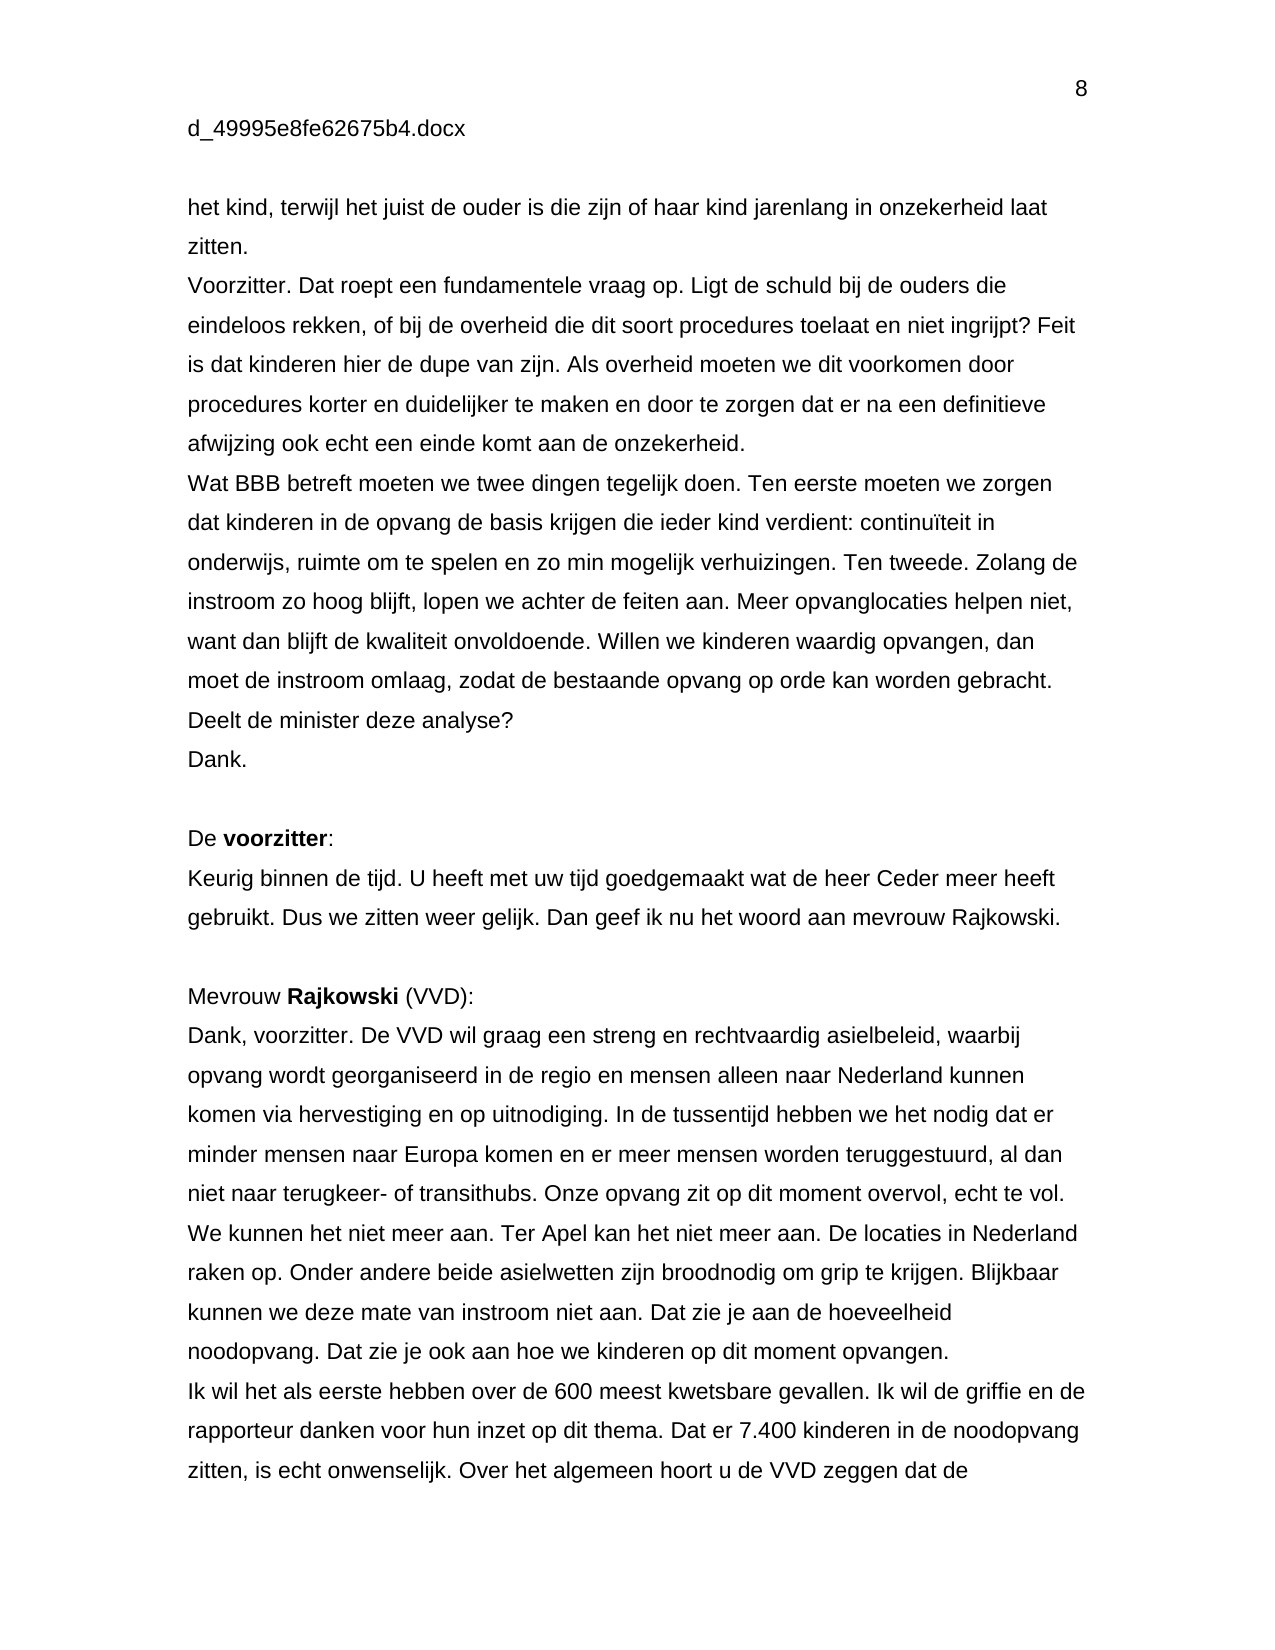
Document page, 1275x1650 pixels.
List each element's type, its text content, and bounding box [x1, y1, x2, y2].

text Dank. [187, 746, 1087, 772]
text De voorzitter: [187, 825, 1087, 851]
text Keurig binnen de tijd. U heeft met uw tijd goedgemaakt wat de heer Ceder meer heeft gebruikt. Dus we zitten weer gelijk. Dan geef ik nu het woord aan mevrouw Rajkowski. [187, 864, 1087, 930]
text Mevrouw Rajkowski (VVD): [187, 983, 1087, 1009]
text Voorzitter. Dat roept een fundamentele vraag op. Ligt de schuld bij de ouders die eindeloos rekken, of bij de overheid die dit soort procedures toelaat en niet ingrijpt? Feit is dat kinderen hier de dupe van zijn. Als overheid moeten we dit voorkomen door procedures korter en duidelijker te maken en door te zorgen dat er na een definitieve afwijzing ook echt een einde komt aan de onzekerheid. [187, 272, 1087, 457]
text Dank, voorzitter. De VVD wil graag een streng en rechtvaardig asielbeleid, waarbij opvang wordt georganiseerd in de regio en mensen alleen naar Nederland kunnen komen via hervestiging en op uitnodiging. In de tussentijd hebben we het nodig dat er minder mensen naar Europa komen en er meer mensen worden teruggestuurd, al dan niet naar terugkeer- of transithubs. Onze opvang zit op dit moment overvol, echt te vol. We kunnen het niet meer aan. Ter Apel kan het niet meer aan. De locaties in Nederland raken op. Onder andere beide asielwetten zijn broodnodig om grip te krijgen. Blijkbaar kunnen we deze mate van instroom niet aan. Dat zie je aan de hoeveelheid noodopvang. Dat zie je ook aan hoe we kinderen op dit moment opvangen. [187, 1022, 1087, 1365]
text Wat BBB betreft moeten we twee dingen tegelijk doen. Ten eerste moeten we zorgen dat kinderen in de opvang de basis krijgen die ieder kind verdient: continuïteit in onderwijs, ruimte om te spelen en zo min mogelijk verhuizingen. Ten tweede. Zolang de instroom zo hoog blijft, lopen we achter de feiten aan. Meer opvanglocaties helpen niet, want dan blijft de kwaliteit onvoldoende. Willen we kinderen waardig opvangen, dan moet de instroom omlaag, zodat de bestaande opvang op orde kan worden gebracht. Deelt de minister deze analyse? [187, 470, 1087, 733]
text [187, 1378, 1087, 1483]
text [187, 193, 1087, 259]
